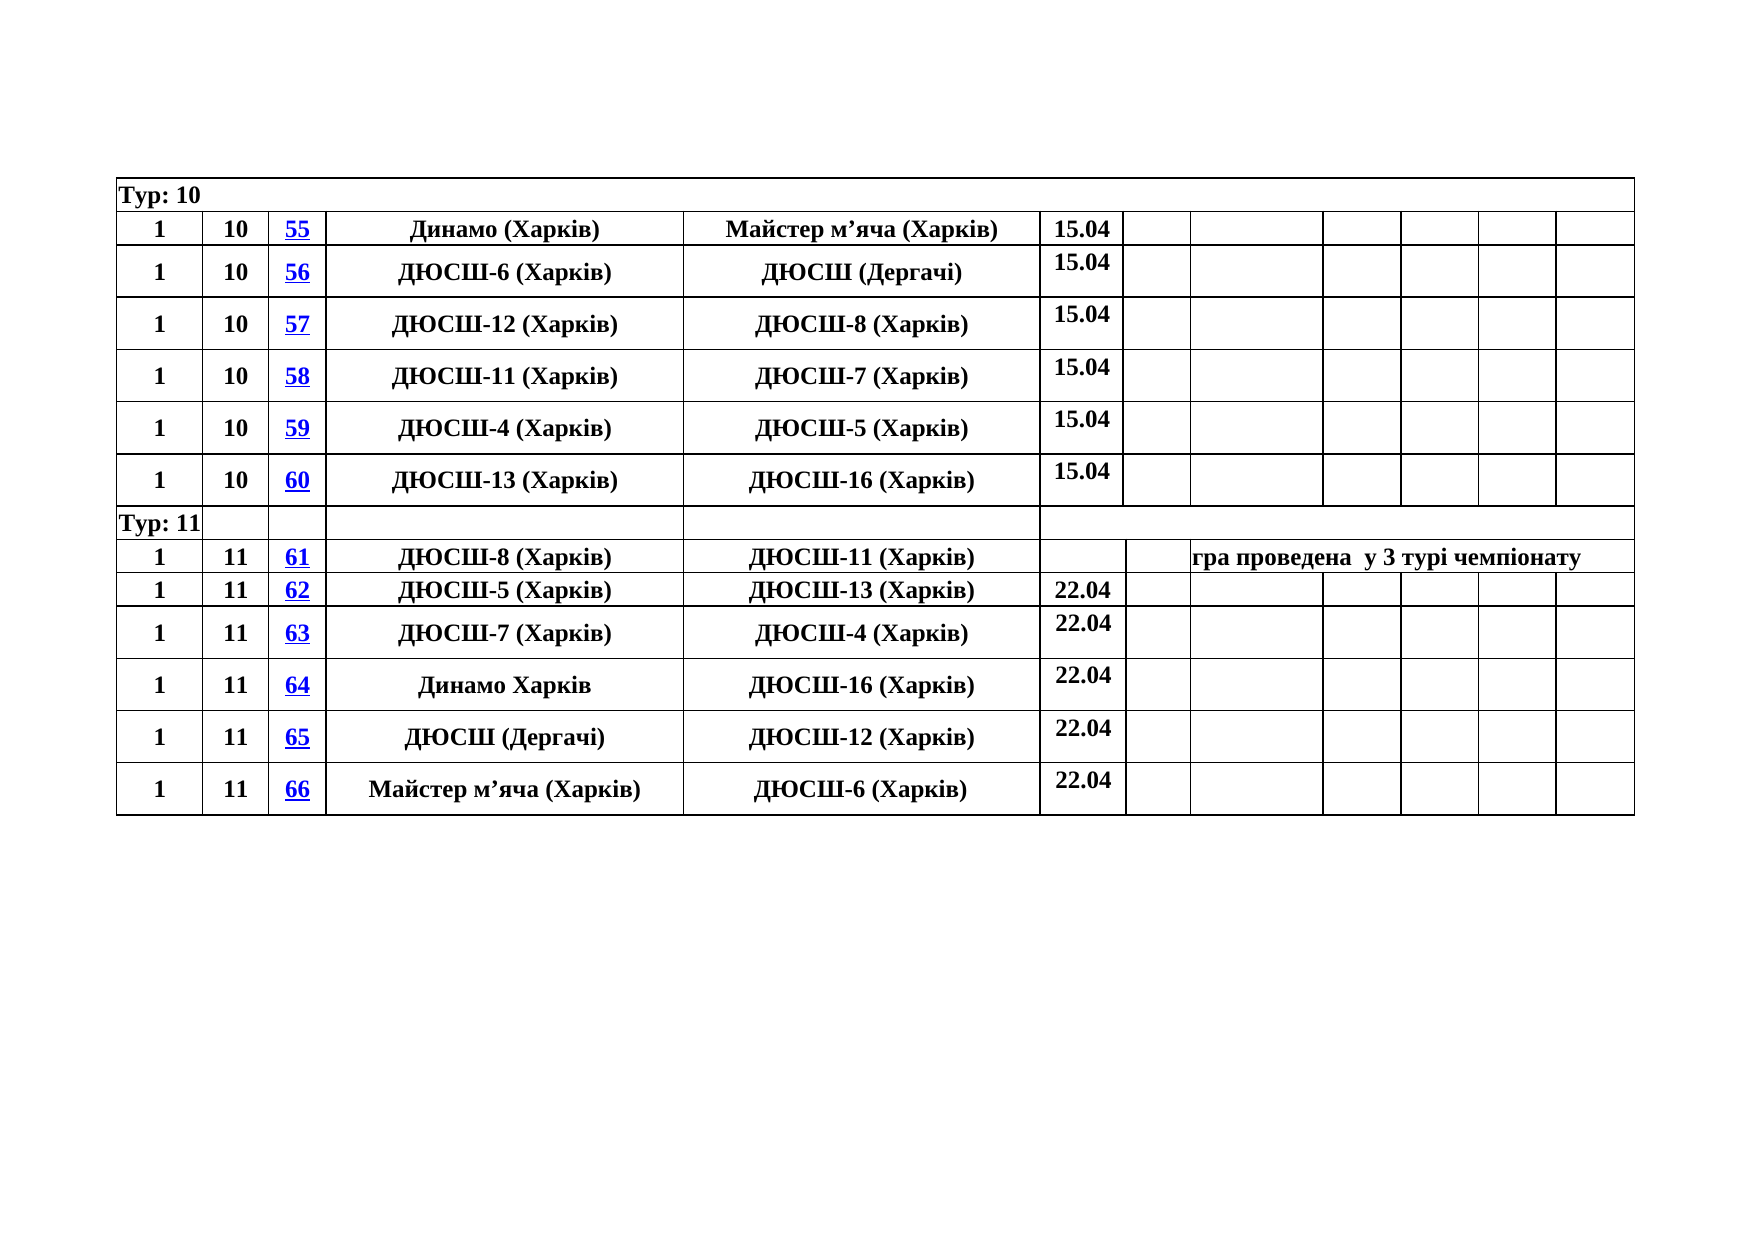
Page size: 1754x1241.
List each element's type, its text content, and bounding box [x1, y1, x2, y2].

table_cell 65 [269, 711, 325, 762]
table_cell [1557, 659, 1634, 710]
table_cell 61 [269, 540, 325, 572]
table_cell ДЮСШ-13 (Харків) [327, 455, 683, 505]
table_cell [1124, 350, 1190, 401]
table_cell [1191, 298, 1322, 348]
table_cell ДЮСШ-6 (Харків) [684, 763, 1039, 814]
table_cell Майстер м’яча (Харків) [684, 212, 1039, 244]
table_cell [1557, 711, 1634, 762]
table_cell ДЮСШ (Дергачі) [684, 246, 1039, 296]
table_cell [1324, 212, 1400, 244]
table_cell ДЮСШ-5 (Харків) [327, 573, 683, 605]
table_cell 55 [269, 212, 325, 244]
table_cell [1127, 540, 1190, 572]
table_cell [1402, 402, 1478, 453]
table_cell ДЮСШ-16 (Харків) [684, 455, 1039, 505]
table_cell 11 [203, 607, 268, 657]
table_cell 22.04 [1041, 763, 1125, 814]
table_cell [1402, 298, 1478, 348]
table_cell 1 [117, 607, 202, 657]
table_cell ДЮСШ-5 (Харків) [684, 402, 1039, 453]
table_cell [1324, 350, 1400, 401]
table_cell 11 [203, 659, 268, 710]
table_cell [684, 507, 1039, 538]
table_cell 1 [117, 402, 202, 453]
table_cell [1479, 246, 1555, 296]
table_cell [1402, 455, 1478, 505]
table_cell ДЮСШ-7 (Харків) [327, 607, 683, 657]
table_cell [1191, 763, 1322, 814]
table_cell 11 [203, 540, 268, 572]
table_cell 1 [117, 711, 202, 762]
table_header Тур: 10 [117, 179, 1634, 211]
table_cell ДЮСШ-11 (Харків) [327, 350, 683, 401]
table_cell 22.04 [1041, 659, 1125, 710]
table_cell ДЮСШ-8 (Харків) [684, 298, 1039, 348]
table_cell 1 [117, 659, 202, 710]
table_cell [1402, 659, 1478, 710]
table_cell [1479, 763, 1555, 814]
table_cell [1127, 711, 1190, 762]
table_cell 1 [117, 246, 202, 296]
table_cell ДЮСШ-13 (Харків) [684, 573, 1039, 605]
table_cell 10 [203, 298, 268, 348]
table_cell ДЮСШ-4 (Харків) [684, 607, 1039, 657]
table_cell 11 [203, 763, 268, 814]
table_cell 22.04 [1041, 711, 1125, 762]
table_cell [1041, 507, 1634, 538]
table_cell [1324, 455, 1400, 505]
table_cell гра проведена у 3 турі чемпіонату [1191, 540, 1634, 572]
table_cell Тур: 11 [117, 507, 202, 538]
table_cell 1 [117, 573, 202, 605]
table_cell 64 [269, 659, 325, 710]
table_cell [1324, 659, 1400, 710]
table_cell ДЮСШ-16 (Харків) [684, 659, 1039, 710]
table_cell [1191, 711, 1322, 762]
table_cell [1124, 298, 1190, 348]
table_cell 10 [203, 246, 268, 296]
table_cell [1124, 402, 1190, 453]
table_cell ДЮСШ-8 (Харків) [327, 540, 683, 572]
table_cell 59 [269, 402, 325, 453]
table_cell [1402, 350, 1478, 401]
table_cell ДЮСШ (Дергачі) [327, 711, 683, 762]
table_cell Динамо (Харків) [327, 212, 683, 244]
table_cell 11 [203, 711, 268, 762]
table_cell [1191, 350, 1322, 401]
table_cell 15.04 [1041, 298, 1122, 348]
table_cell [1191, 455, 1322, 505]
table_cell ДЮСШ-7 (Харків) [684, 350, 1039, 401]
table_cell 1 [117, 298, 202, 348]
table_cell [327, 507, 683, 538]
table_cell [1124, 246, 1190, 296]
table_cell 15.04 [1041, 402, 1122, 453]
table_cell 58 [269, 350, 325, 401]
table_cell [1479, 573, 1555, 605]
table_cell [269, 507, 325, 538]
table_cell [1324, 298, 1400, 348]
table_cell [1127, 607, 1190, 657]
table_cell ДЮСШ-6 (Харків) [327, 246, 683, 296]
table_cell ДЮСШ-11 (Харків) [684, 540, 1039, 572]
table_cell 10 [203, 455, 268, 505]
table_cell ДЮСШ-12 (Харків) [327, 298, 683, 348]
table_cell [1557, 607, 1634, 657]
table_cell [1557, 298, 1634, 348]
table_cell 15.04 [1041, 212, 1122, 244]
table_cell [1402, 246, 1478, 296]
table_cell 1 [117, 455, 202, 505]
table_cell [1191, 212, 1322, 244]
table_cell [1402, 711, 1478, 762]
table_cell 62 [269, 573, 325, 605]
table_cell [1557, 573, 1634, 605]
table_cell [1557, 763, 1634, 814]
table_cell [1127, 763, 1190, 814]
table_cell [203, 507, 268, 538]
table_cell 10 [203, 402, 268, 453]
table_cell 1 [117, 763, 202, 814]
table_cell [1191, 607, 1322, 657]
table_cell 1 [117, 540, 202, 572]
table_cell [1479, 607, 1555, 657]
table_cell [1324, 711, 1400, 762]
table_cell 22.04 [1041, 607, 1125, 657]
table_cell 66 [269, 763, 325, 814]
table_cell [1557, 246, 1634, 296]
table_cell [1557, 212, 1634, 244]
table_cell [1402, 573, 1478, 605]
table_cell [1124, 212, 1190, 244]
table_cell 56 [269, 246, 325, 296]
table_cell [1324, 607, 1400, 657]
table_cell 11 [203, 573, 268, 605]
table_cell 57 [269, 298, 325, 348]
table_cell 15.04 [1041, 455, 1122, 505]
table_cell 60 [269, 455, 325, 505]
table_cell [1557, 402, 1634, 453]
table_cell Майстер м’яча (Харків) [327, 763, 683, 814]
table_cell [1191, 659, 1322, 710]
table_cell [1479, 350, 1555, 401]
table_cell [1479, 298, 1555, 348]
table_cell [1479, 455, 1555, 505]
table_cell 15.04 [1041, 246, 1122, 296]
table_cell [1324, 573, 1400, 605]
table_cell 10 [203, 212, 268, 244]
table_cell [1191, 402, 1322, 453]
table_cell [1324, 763, 1400, 814]
table_cell [1402, 212, 1478, 244]
table_cell Динамо Харків [327, 659, 683, 710]
table_cell [1479, 659, 1555, 710]
table_cell 63 [269, 607, 325, 657]
table_cell [1479, 711, 1555, 762]
table_cell [1402, 607, 1478, 657]
table_cell [1127, 573, 1190, 605]
table_cell ДЮСШ-4 (Харків) [327, 402, 683, 453]
table_cell [1127, 659, 1190, 710]
table_cell 10 [203, 350, 268, 401]
table_cell [1557, 350, 1634, 401]
table_cell [1041, 540, 1125, 572]
table_cell 15.04 [1041, 350, 1122, 401]
table_cell ДЮСШ-12 (Харків) [684, 711, 1039, 762]
table_cell [1479, 212, 1555, 244]
table_cell [1191, 573, 1322, 605]
table_cell 1 [117, 212, 202, 244]
table_cell 22.04 [1041, 573, 1125, 605]
table_cell [1402, 763, 1478, 814]
table_cell [1324, 246, 1400, 296]
table_cell 1 [117, 350, 202, 401]
table_cell [1557, 455, 1634, 505]
table_cell [1124, 455, 1190, 505]
table_cell [1324, 402, 1400, 453]
table_cell [1191, 246, 1322, 296]
table_cell [1479, 402, 1555, 453]
